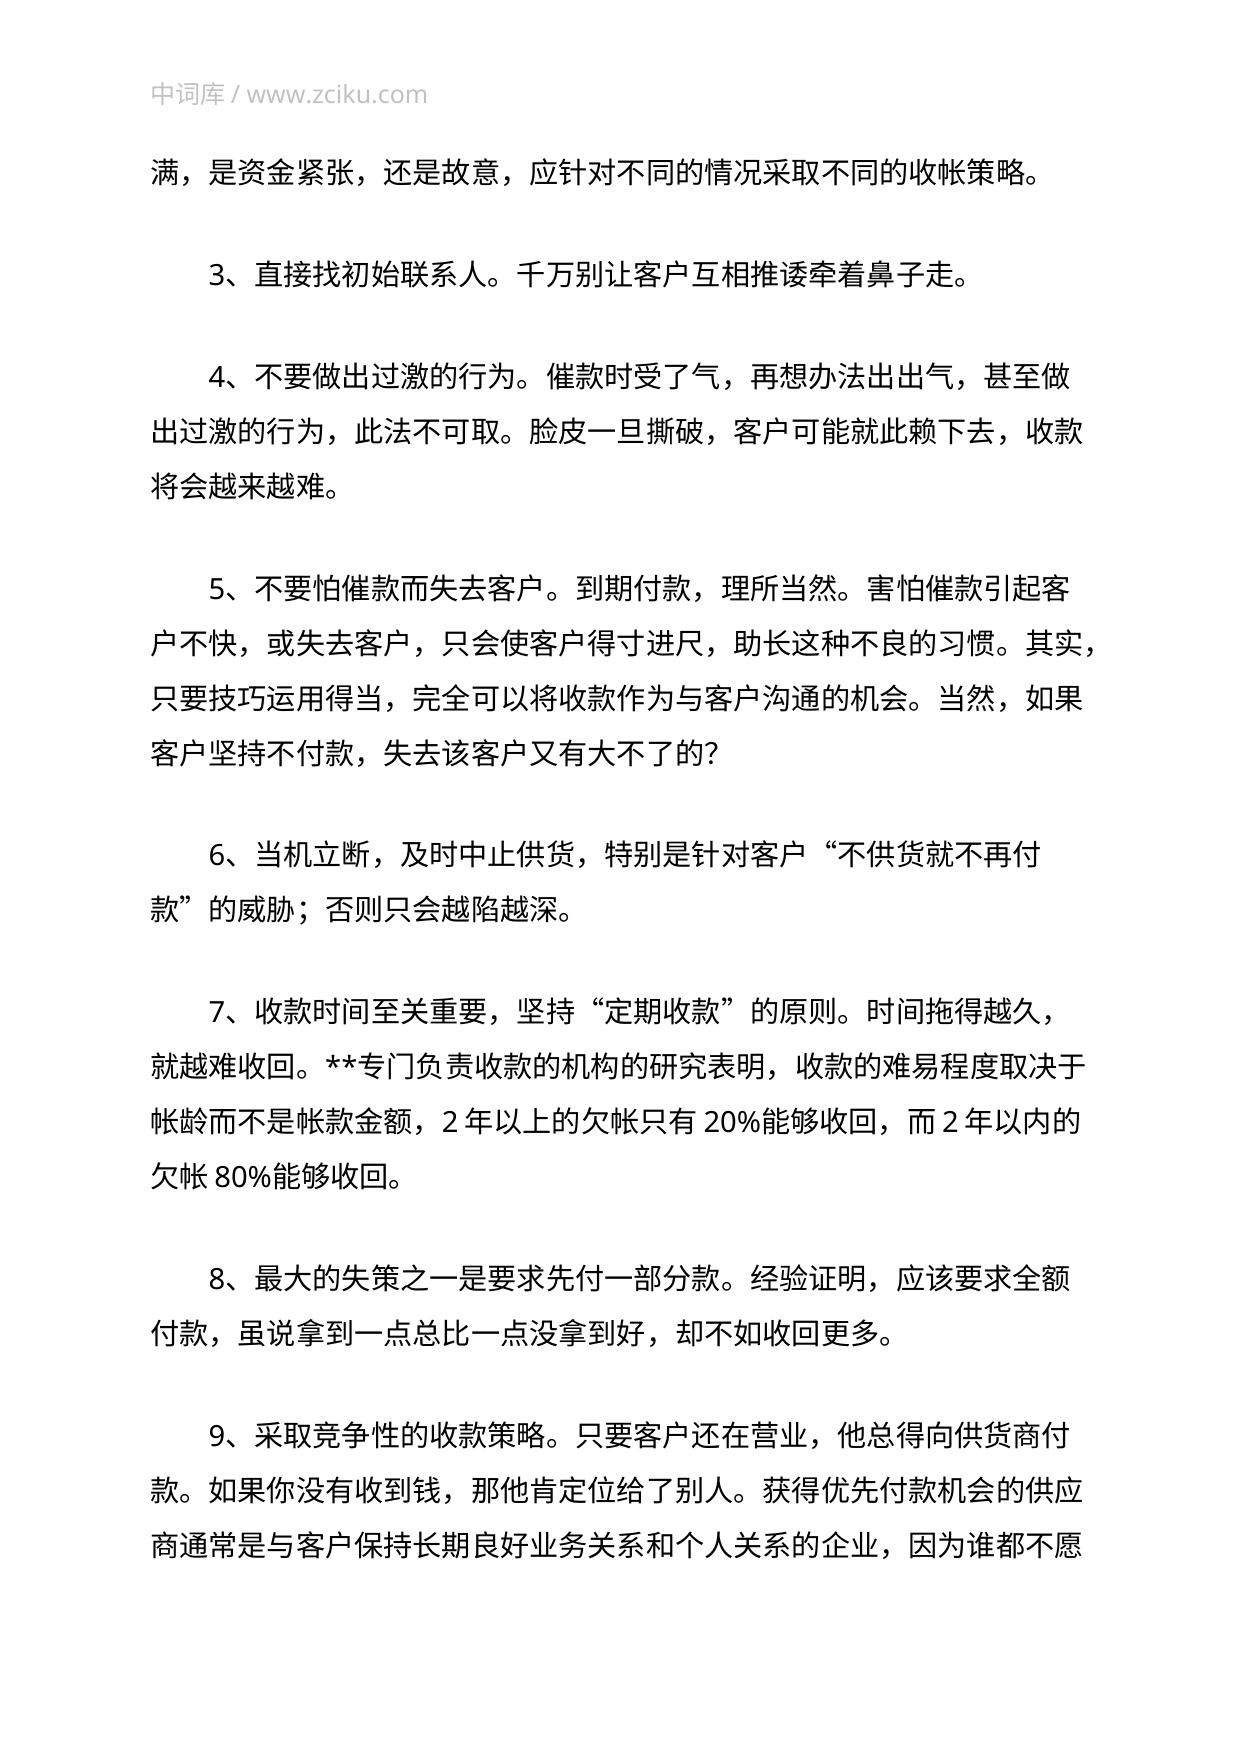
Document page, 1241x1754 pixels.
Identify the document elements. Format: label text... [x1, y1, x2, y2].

text 6、当机立断，及时中止供货，特别是针对客户“不供货就不再付款”的威胁；否则只会越陷越深。 [150, 832, 1090, 929]
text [150, 150, 1090, 192]
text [150, 1412, 1090, 1565]
text 5、不要怕催款而失去客户。到期付款，理所当然。害怕催款引起客户不快，或失去客户，只会使客户得寸进尺，助长这种不良的习惯。其实，只要技巧运用得当，完全可以将收款作为与客户沟通的机会。当然，如果客户坚持不付款，失去该客户又有大不了的？ [150, 565, 1090, 772]
text 3、直接找初始联系人。千万别让客户互相推诿牵着鼻子走。 [150, 252, 1090, 294]
text 7、收款时间至关重要，坚持“定期收款”的原则。时间拖得越久，就越难收回。**专门负责收款的机构的研究表明，收款的难易程度取决于帐龄而不是帐款金额，2年以上的欠帐只有20%能够收回，而2年以内的欠帐80%能够收回。 [150, 989, 1090, 1196]
text 8、最大的失策之一是要求先付一部分款。经验证明，应该要求全额付款，虽说拿到一点总比一点没拿到好，却不如收回更多。 [150, 1256, 1090, 1353]
text 4、不要做出过激的行为。催款时受了气，再想办法出出气，甚至做出过激的行为，此法不可取。脸皮一旦撕破，客户可能就此赖下去，收款将会越来越难。 [150, 354, 1090, 506]
